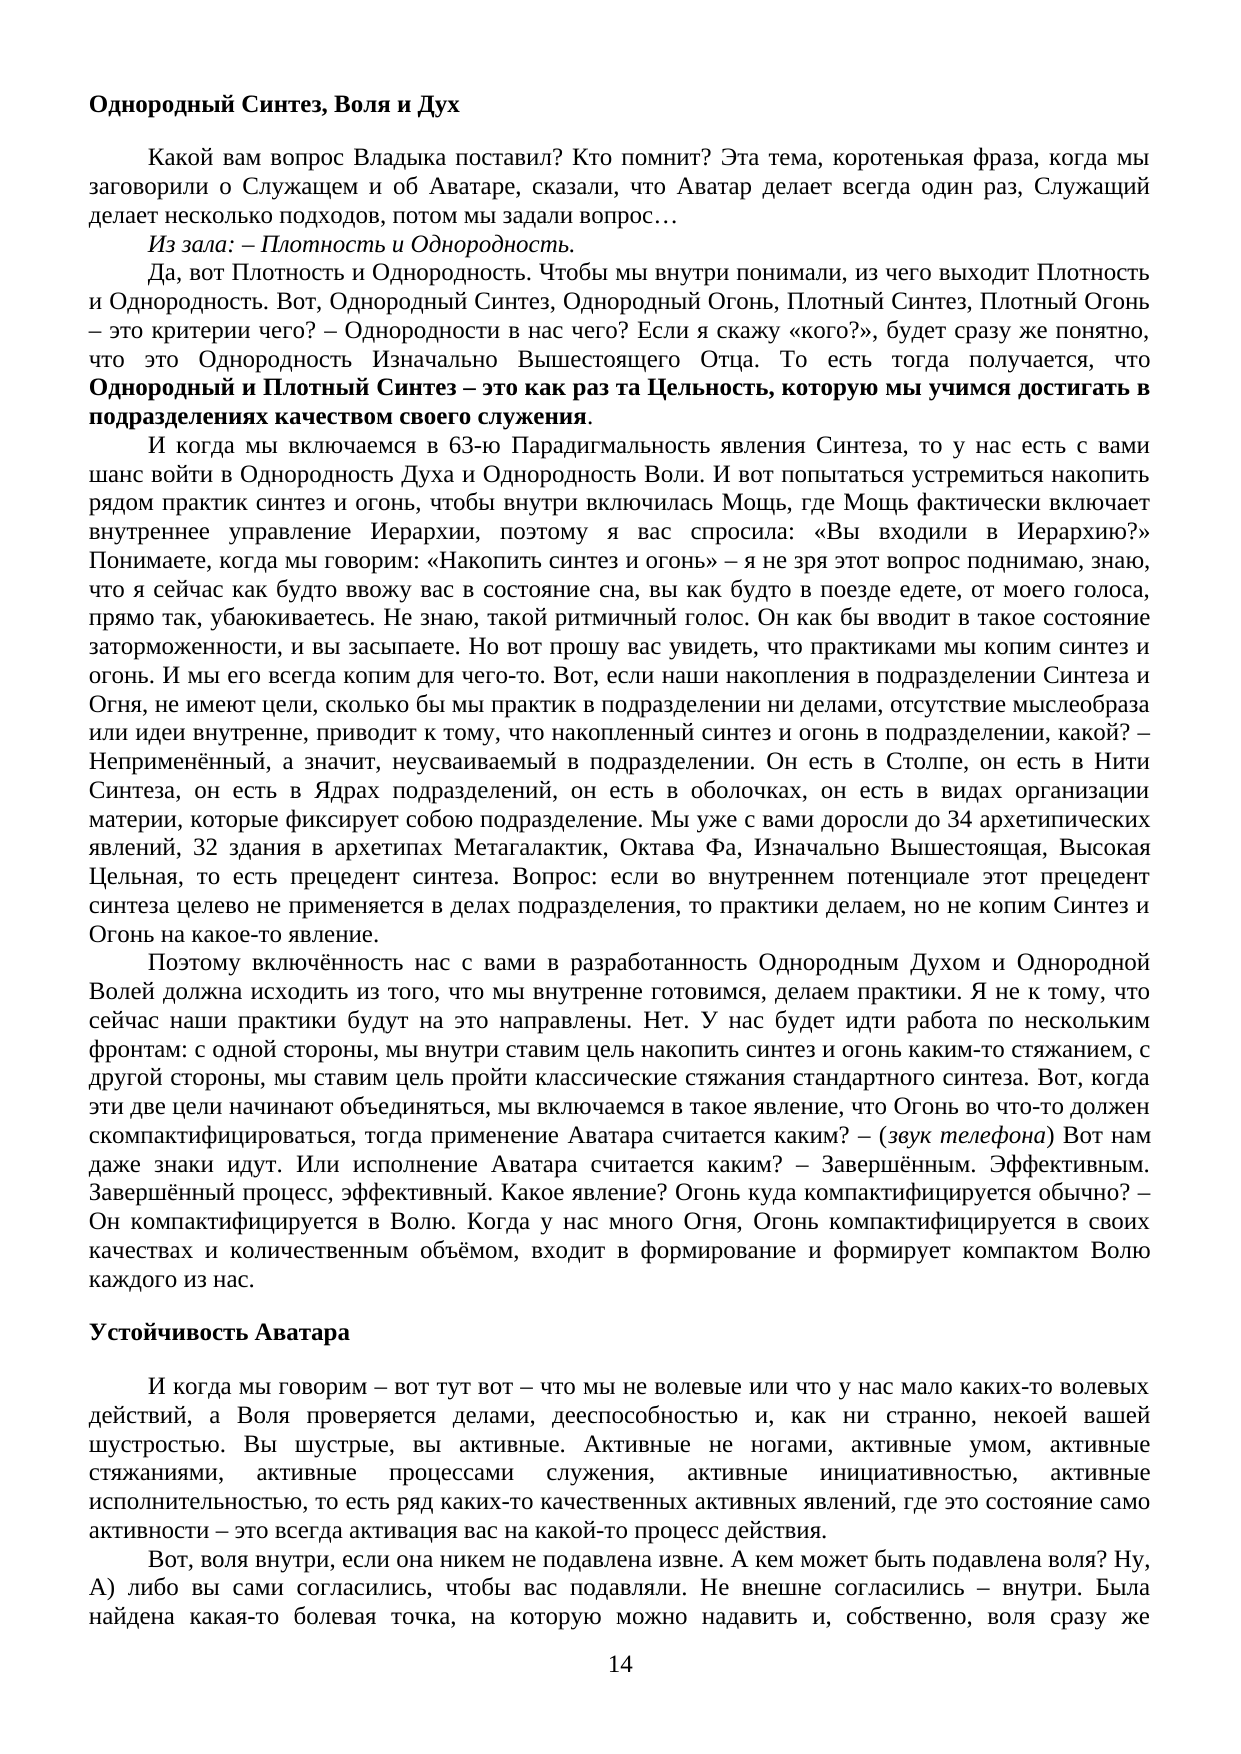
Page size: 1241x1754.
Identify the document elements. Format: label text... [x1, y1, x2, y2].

text Устойчивость Аватара [89, 1317, 1152, 1346]
text Однородный Синтез, Воля и Дух [89, 89, 1152, 117]
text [89, 1544, 1152, 1630]
text Из зала: – Плотность и Однородность. [89, 229, 1152, 257]
text Поэтому включённость нас с вами в разработанность Однородным Духом и Однородной Волей должна исходить из того, что мы внутренне готовимся, делаем практики. Я не к тому, что сейчас наши практики будут на это направлены. Нет. У нас будет идти работа по нескольким фронтам: с одной стороны, мы внутри ставим цель накопить синтез и огонь каким-то стяжанием, с другой стороны, мы ставим цель пройти классические стяжания стандартного синтеза. Вот, когда эти две цели начинают объединяться, мы включаемся в такое явление, что Огонь во что-то должен скомпактифицироваться, тогда применение Аватара считается каким? – (звук телефона) Вот нам даже знаки идут. Или исполнение Аватара считается каким? – Завершённым. Эффективным. Завершённый процесс, эффективный. Какое явление? Огонь куда компактифицируется обычно? – Он компактифицируется в Волю. Когда у нас много Огня, Огонь компактифицируется в своих качествах и количественным объёмом, входит в формирование и формирует компактом Волю каждого из нас. [89, 947, 1152, 1292]
text Какой вам вопрос Владыка поставил? Кто помнит? Эта тема, коротенькая фраза, когда мы заговорили о Служащем и об Аватаре, сказали, что Аватар делает всегда один раз, Служащий делает несколько подходов, потом мы задали вопрос… [89, 142, 1152, 229]
text И когда мы включаемся в 63-ю Парадигмальность явления Синтеза, то у нас есть с вами шанс войти в Однородность Духа и Однородность Воли. И вот попытаться устремиться накопить рядом практик синтез и огонь, чтобы внутри включилась Мощь, где Мощь фактически включает внутреннее управление Иерархии, поэтому я вас спросила: «Вы входили в Иерархию?» Понимаете, когда мы говорим: «Накопить синтез и огонь» – я не зря этот вопрос поднимаю, знаю, что я сейчас как будто ввожу вас в состояние сна, вы как будто в поезде едете, от моего голоса, прямо так, убаюкиваетесь. Не знаю, такой ритмичный голос. Он как бы вводит в такое состояние заторможенности, и вы засыпаете. Но вот прошу вас увидеть, что практиками мы копим синтез и огонь. И мы его всегда копим для чего-то. Вот, если наши накопления в подразделении Синтеза и Огня, не имеют цели, сколько бы мы практик в подразделении ни делами, отсутствие мыслеобраза или идеи внутренне, приводит к тому, что накопленный синтез и огонь в подразделении, какой? – Неприменённый, а значит, неусваиваемый в подразделении. Он есть в Столпе, он есть в Нити Синтеза, он есть в Ядрах подразделений, он есть в оболочках, он есть в видах организации материи, которые фиксирует собою подразделение. Мы уже с вами доросли до 34 архетипических явлений, 32 здания в архетипах Метагалактик, Октава Фа, Изначально Вышестоящая, Высокая Цельная, то есть прецедент синтеза. Вопрос: если во внутреннем потенциале этот прецедент синтеза целево не применяется в делах подразделения, то практики делаем, но не копим Синтез и Огонь на какое-то явление. [89, 430, 1152, 947]
text И когда мы говорим – вот тут вот – что мы не волевые или что у нас мало каких-то волевых действий, а Воля проверяется делами, дееспособностью и, как ни странно, некоей вашей шустростью. Вы шустрые, вы активные. Активные не ногами, активные умом, активные стяжаниями, активные процессами служения, активные инициативностью, активные исполнительностью, то есть ряд каких-то качественных активных явлений, где это состояние само активности – это всегда активация вас на какой-то процесс действия. [89, 1371, 1152, 1544]
text Да, вот Плотность и Однородность. Чтобы мы внутри понимали, из чего выходит Плотность и Однородность. Вот, Однородный Синтез, Однородный Огонь, Плотный Синтез, Плотный Огонь – это критерии чего? – Однородности в нас чего? Если я скажу «кого?», будет сразу же понятно, что это Однородность Изначально Вышестоящего Отца. То есть тогда получается, что Однородный и Плотный Синтез – это как раз та Цельность, которую мы учимся достигать в подразделениях качеством своего служения. [89, 257, 1152, 430]
